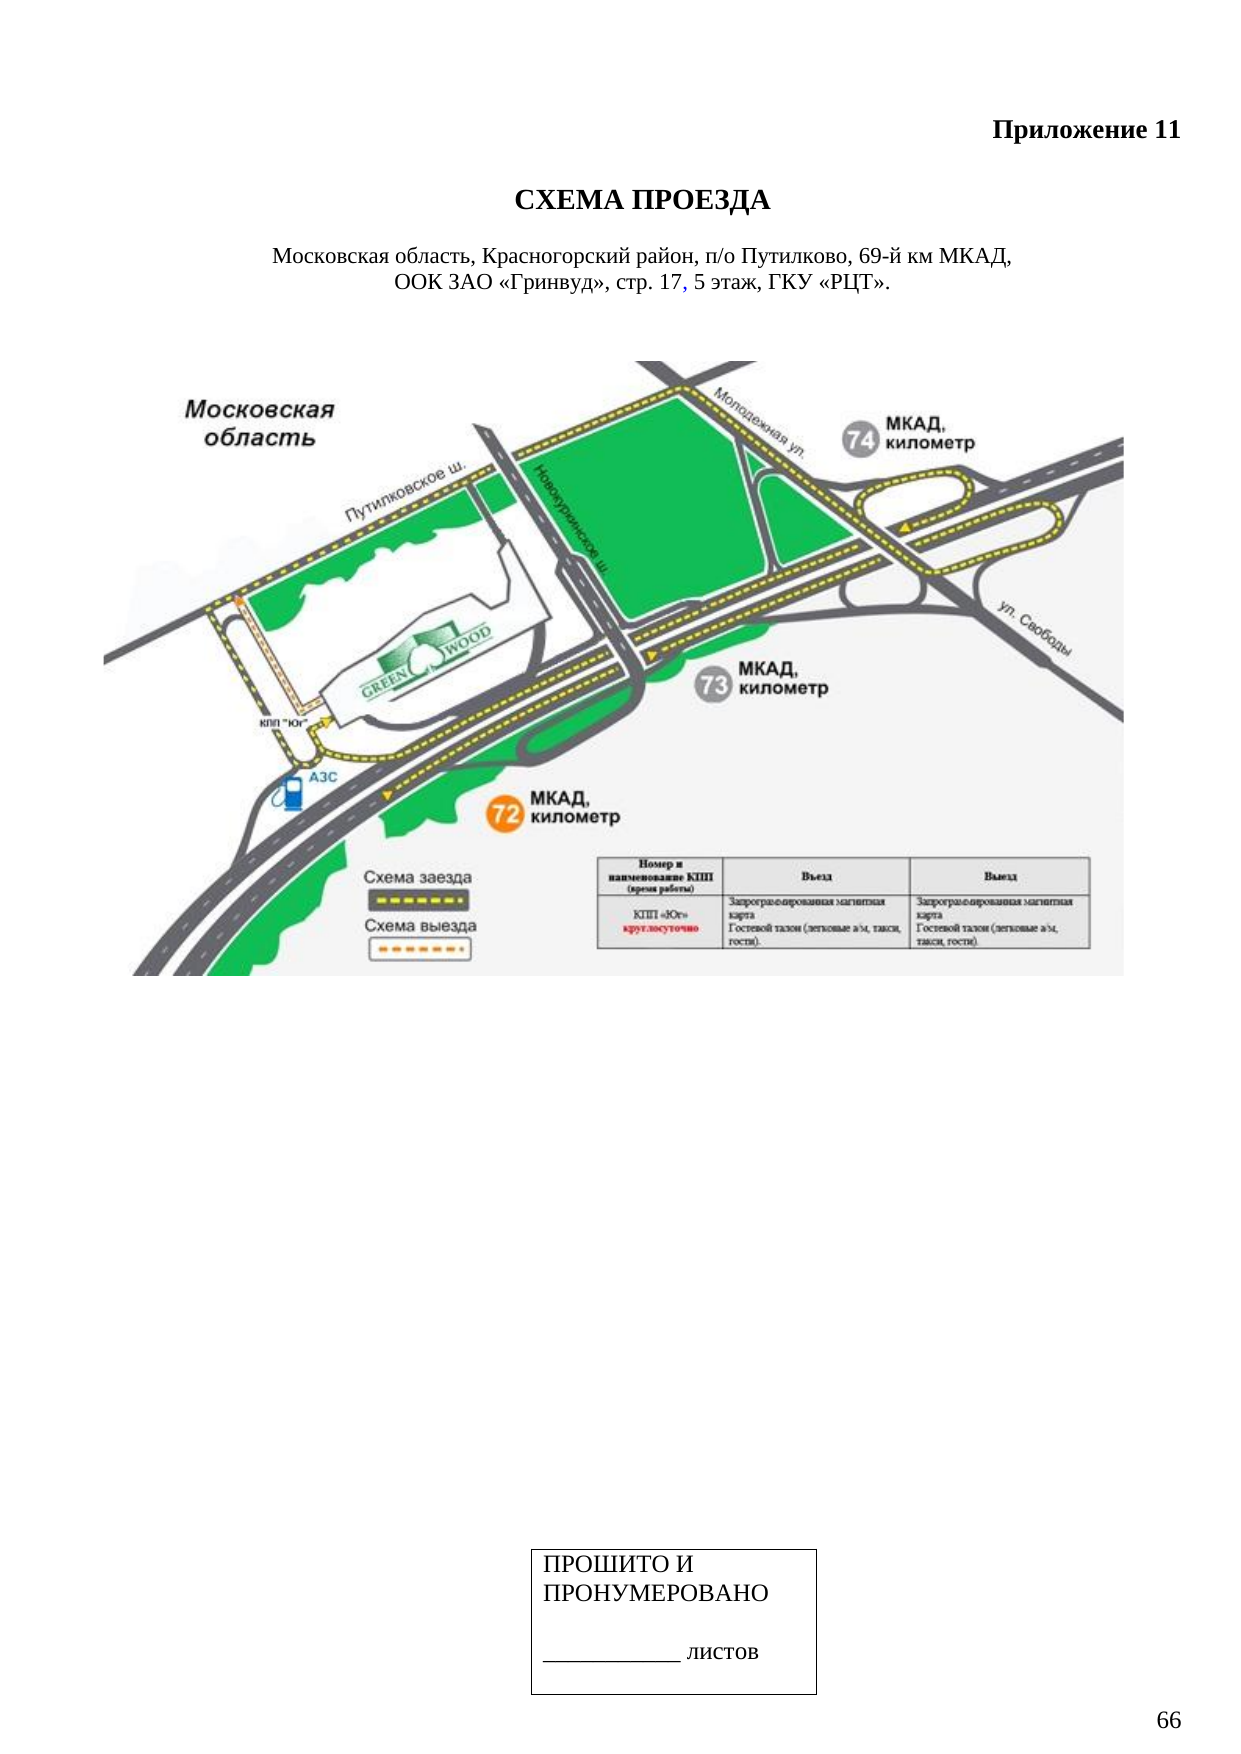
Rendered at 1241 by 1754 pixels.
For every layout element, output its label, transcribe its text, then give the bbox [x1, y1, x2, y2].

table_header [532, 1550, 816, 1694]
text ООК ЗАО «Гринвуд», стр. 17, 5 этаж, ГКУ «РЦТ». [103, 268, 1181, 295]
subtitle Приложение 11 [43, 113, 1181, 144]
text СХЕМА ПРОЕЗДА [103, 182, 1181, 216]
picture [103, 361, 1124, 976]
text Московская область, Красногорский район, п/о Путилково, 69-й км МКАД, [103, 242, 1181, 268]
